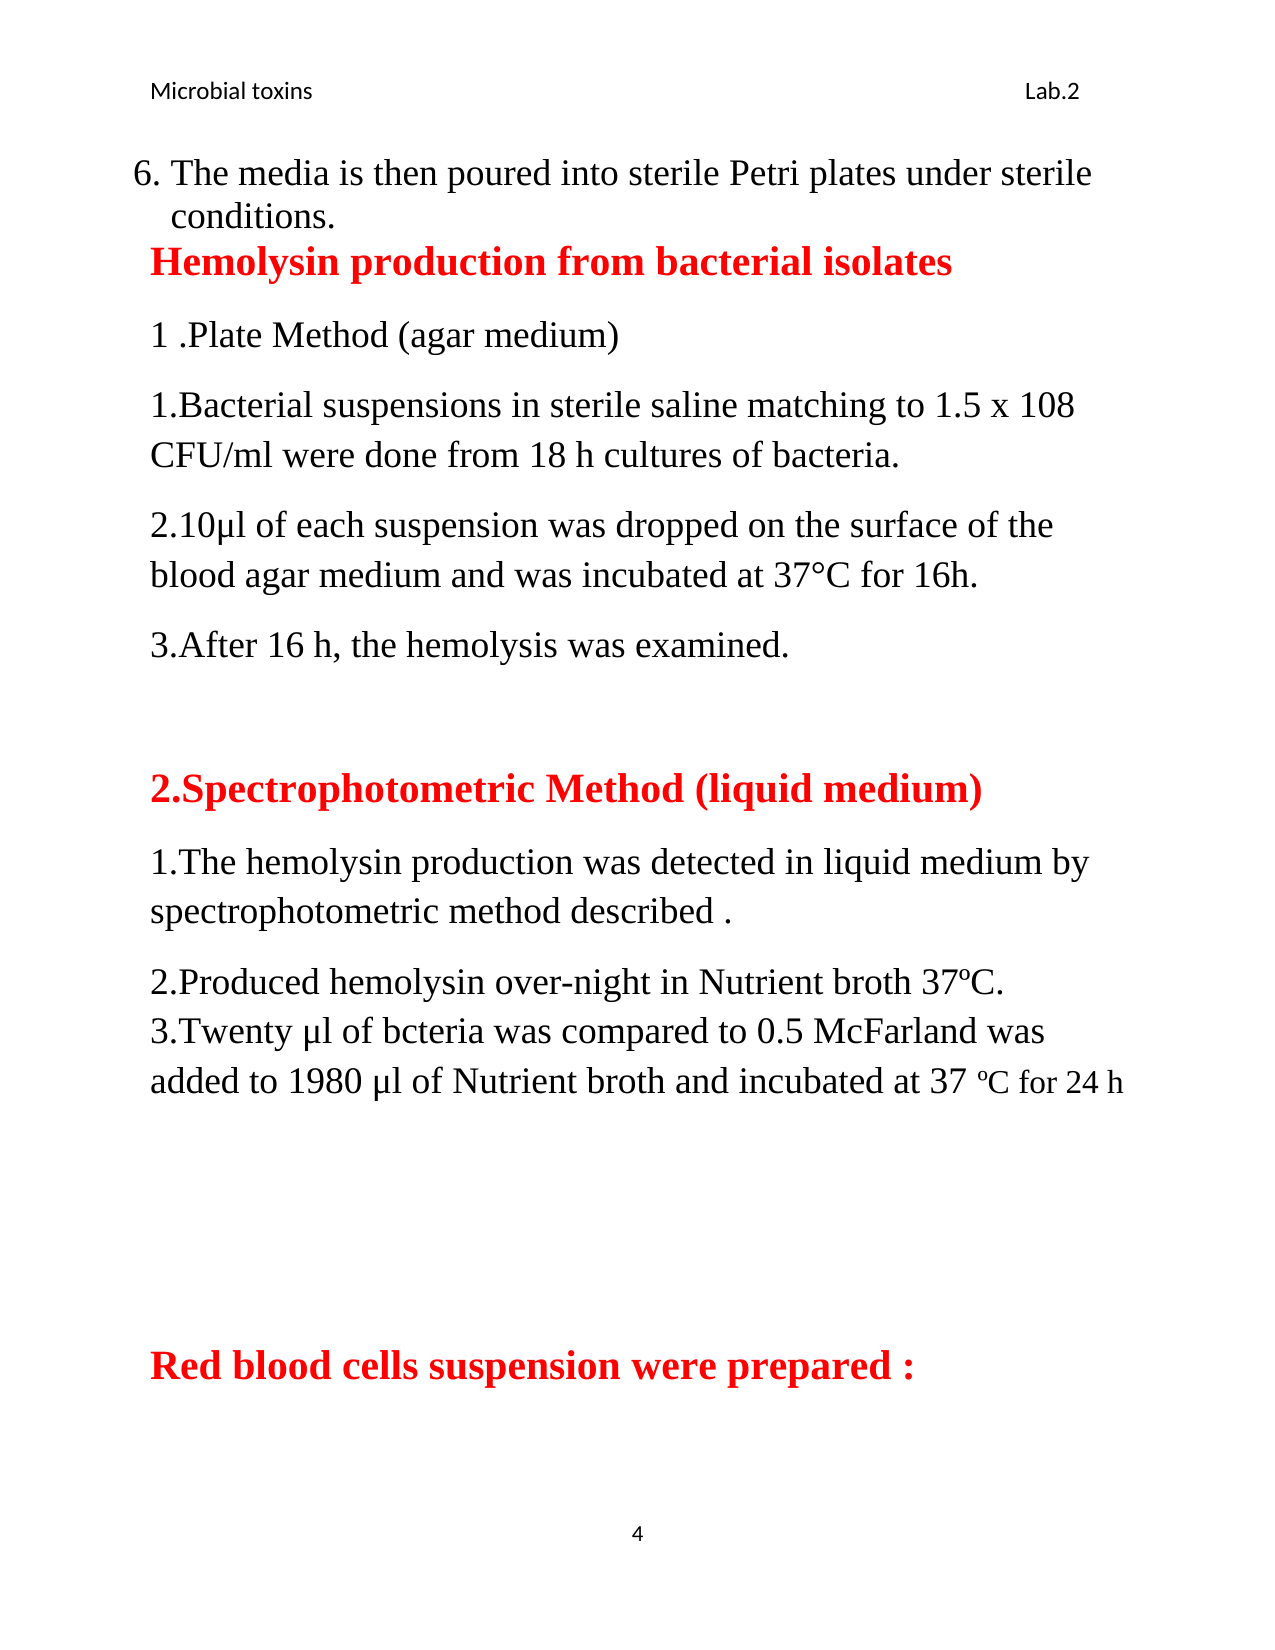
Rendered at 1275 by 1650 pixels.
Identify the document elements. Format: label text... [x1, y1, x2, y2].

text 2.Spectrophotometric Method (liquid medium) [150, 763, 1125, 811]
list The media is then poured into sterile Petri plates under sterile conditions. [133, 150, 1125, 236]
text 2.10μl of each suspension was dropped on the surface of the blood agar medium and was incubated at 37°C for 16h. [150, 503, 1125, 595]
text Hemolysin production from bacterial isolates [150, 236, 1125, 284]
text 2.Produced hemolysin over-night in Nutrient broth 37ºC. 3.Twenty μl of bcteria was compared to 0.5 McFarland was added to 1980 μl of Nutrient broth and incubated at 37 ºC for 24 h [150, 959, 1125, 1102]
text 1.The hemolysin production was detected in liquid medium by spectrophotometric method described . [150, 839, 1125, 932]
text 1.Bacterial suspensions in sterile saline matching to 1.5 x 108 CFU/ml were done from 18 h cultures of bacteria. [150, 383, 1125, 475]
text 3.After 16 h, the hemolysis was examined. [150, 623, 1125, 666]
text Red blood cells suspension were prepared : [150, 1340, 1125, 1388]
text 1 .Plate Method (agar medium) [150, 312, 1125, 355]
